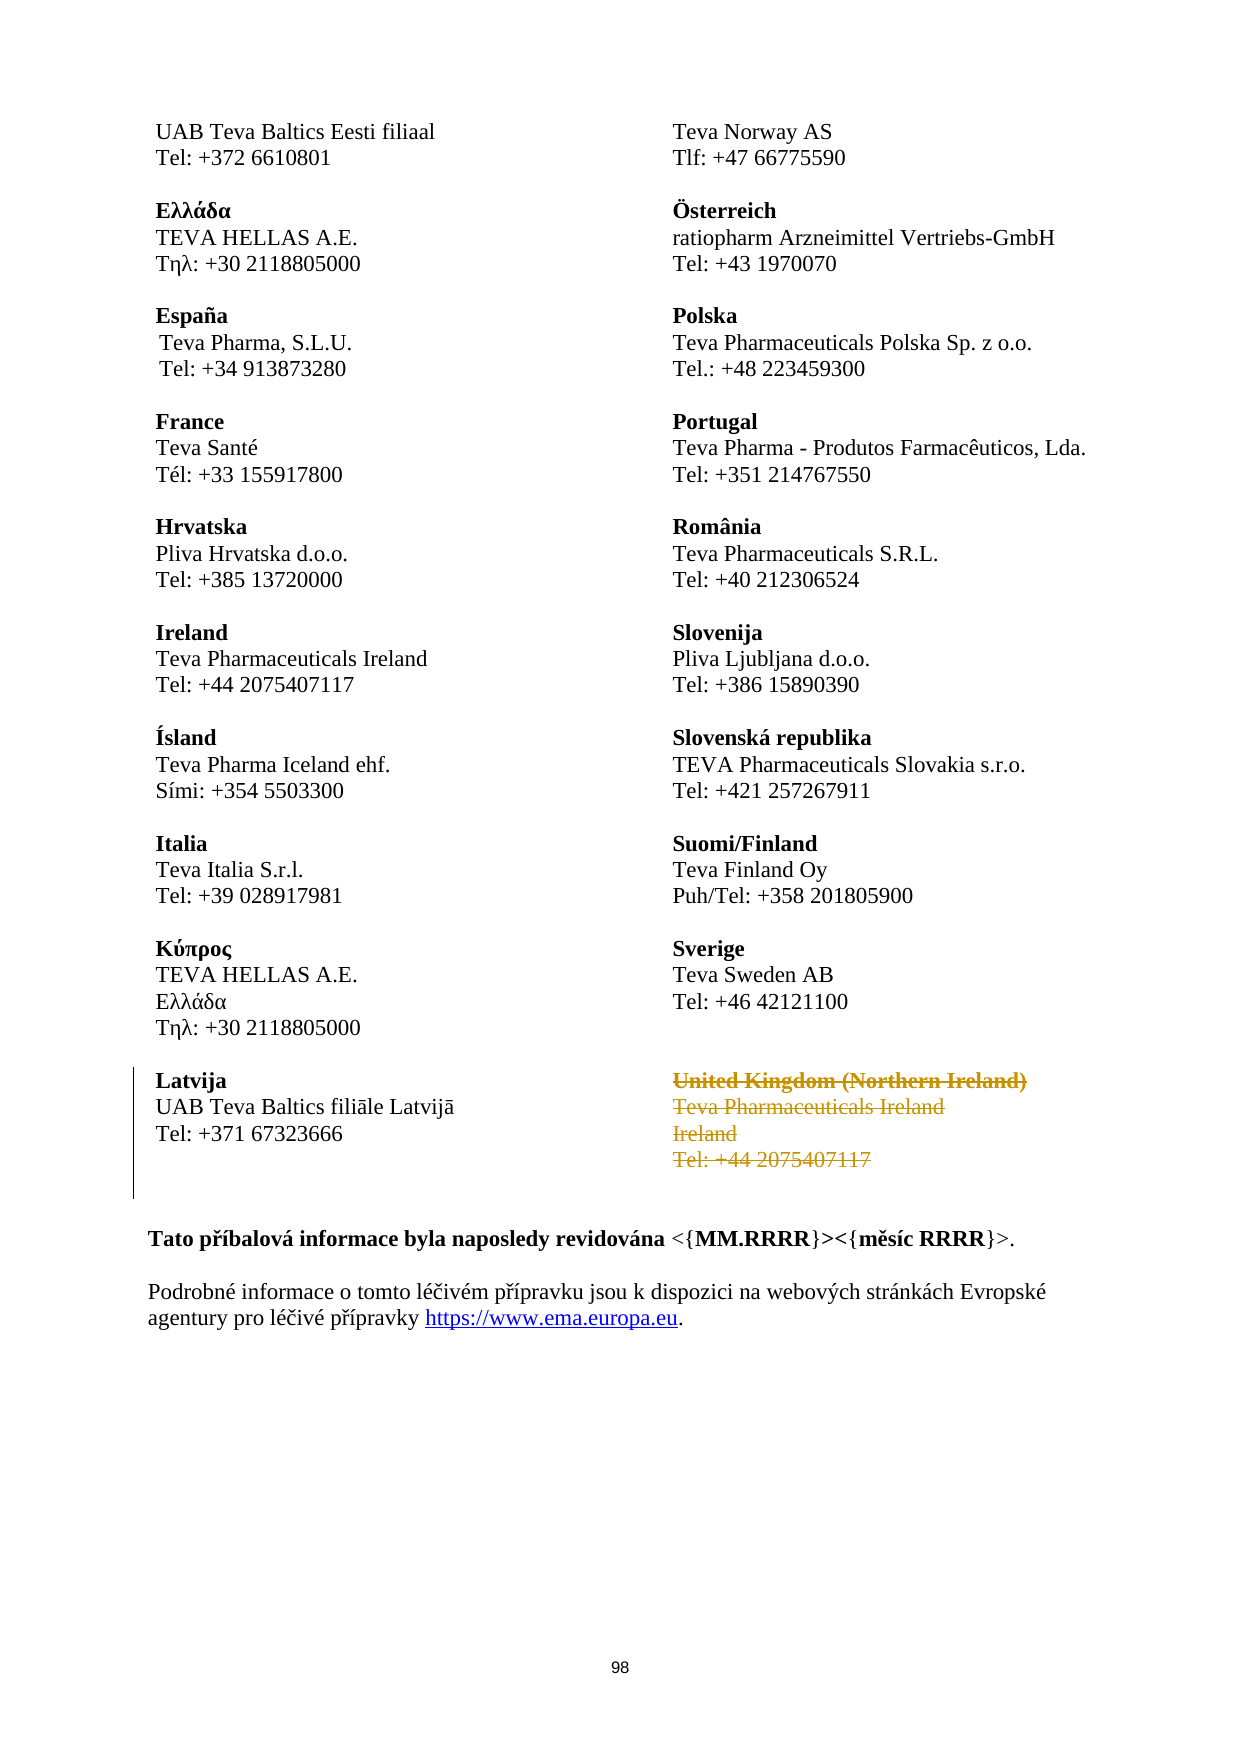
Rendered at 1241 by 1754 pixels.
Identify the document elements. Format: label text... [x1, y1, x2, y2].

table_cell Ελλάδα TEVA HELLAS A.E. Τηλ: +30 2118805000 [144, 197, 661, 303]
table_cell Slovenija Pliva Ljubljana d.o.o. Tel: +386 15890390 [661, 619, 1148, 724]
text Podrobné informace o tomto léčivém přípravku jsou k dispozici na webových stránkách Evropské agentury pro léčivé přípravky https://www.ema.europa.eu. [148, 1278, 1092, 1330]
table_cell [661, 118, 1148, 197]
table_cell Portugal Teva Pharma - Produtos Farmacêuticos, Lda. Tel: +351 214767550 [661, 408, 1148, 513]
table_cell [144, 118, 661, 197]
table_cell Ísland Teva Pharma Iceland ehf. Sími: +354 5503300 [144, 724, 661, 830]
table_cell Österreich ratiopharm Arzneimittel Vertriebs-GmbH Tel: +43 1970070 [661, 197, 1148, 303]
table_cell Sverige Teva Sweden AB Tel: +46 42121100 [661, 935, 1148, 1067]
table_cell Hrvatska Pliva Hrvatska d.o.o. Tel: +385 13720000 [144, 514, 661, 619]
table_cell Italia Teva Italia S.r.l. Tel: +39 028917981 [144, 830, 661, 935]
table_cell România Teva Pharmaceuticals S.R.L. Tel: +40 212306524 [661, 514, 1148, 619]
table_cell [661, 1067, 1148, 1199]
table_cell Slovenská republika TEVA Pharmaceuticals Slovakia s.r.o. Tel: +421 257267911 [661, 724, 1148, 830]
table_cell France Teva Santé Tél: +33 155917800 [144, 408, 661, 513]
table_cell España Teva Pharma, S.L.U. Tel: +34 913873280 [144, 303, 661, 408]
table_cell Κύπρος TEVA HELLAS A.E. Ελλάδα Τηλ: +30 2118805000 [144, 935, 661, 1067]
table_cell Latvija UAB Teva Baltics filiāle Latvijā Tel: +371 67323666 [144, 1067, 661, 1199]
table_cell Polska Teva Pharmaceuticals Polska Sp. z o.o. Tel.: +48 223459300 [661, 303, 1148, 408]
table_cell Ireland Teva Pharmaceuticals Ireland Tel: +44 2075407117 [144, 619, 661, 724]
list Tato příbalová informace byla naposledy revidována <{MM.RRRR}><{měsíc RRRR}>. [148, 1225, 1093, 1251]
table_cell Suomi/Finland Teva Finland Oy Puh/Tel: +358 201805900 [661, 830, 1148, 935]
